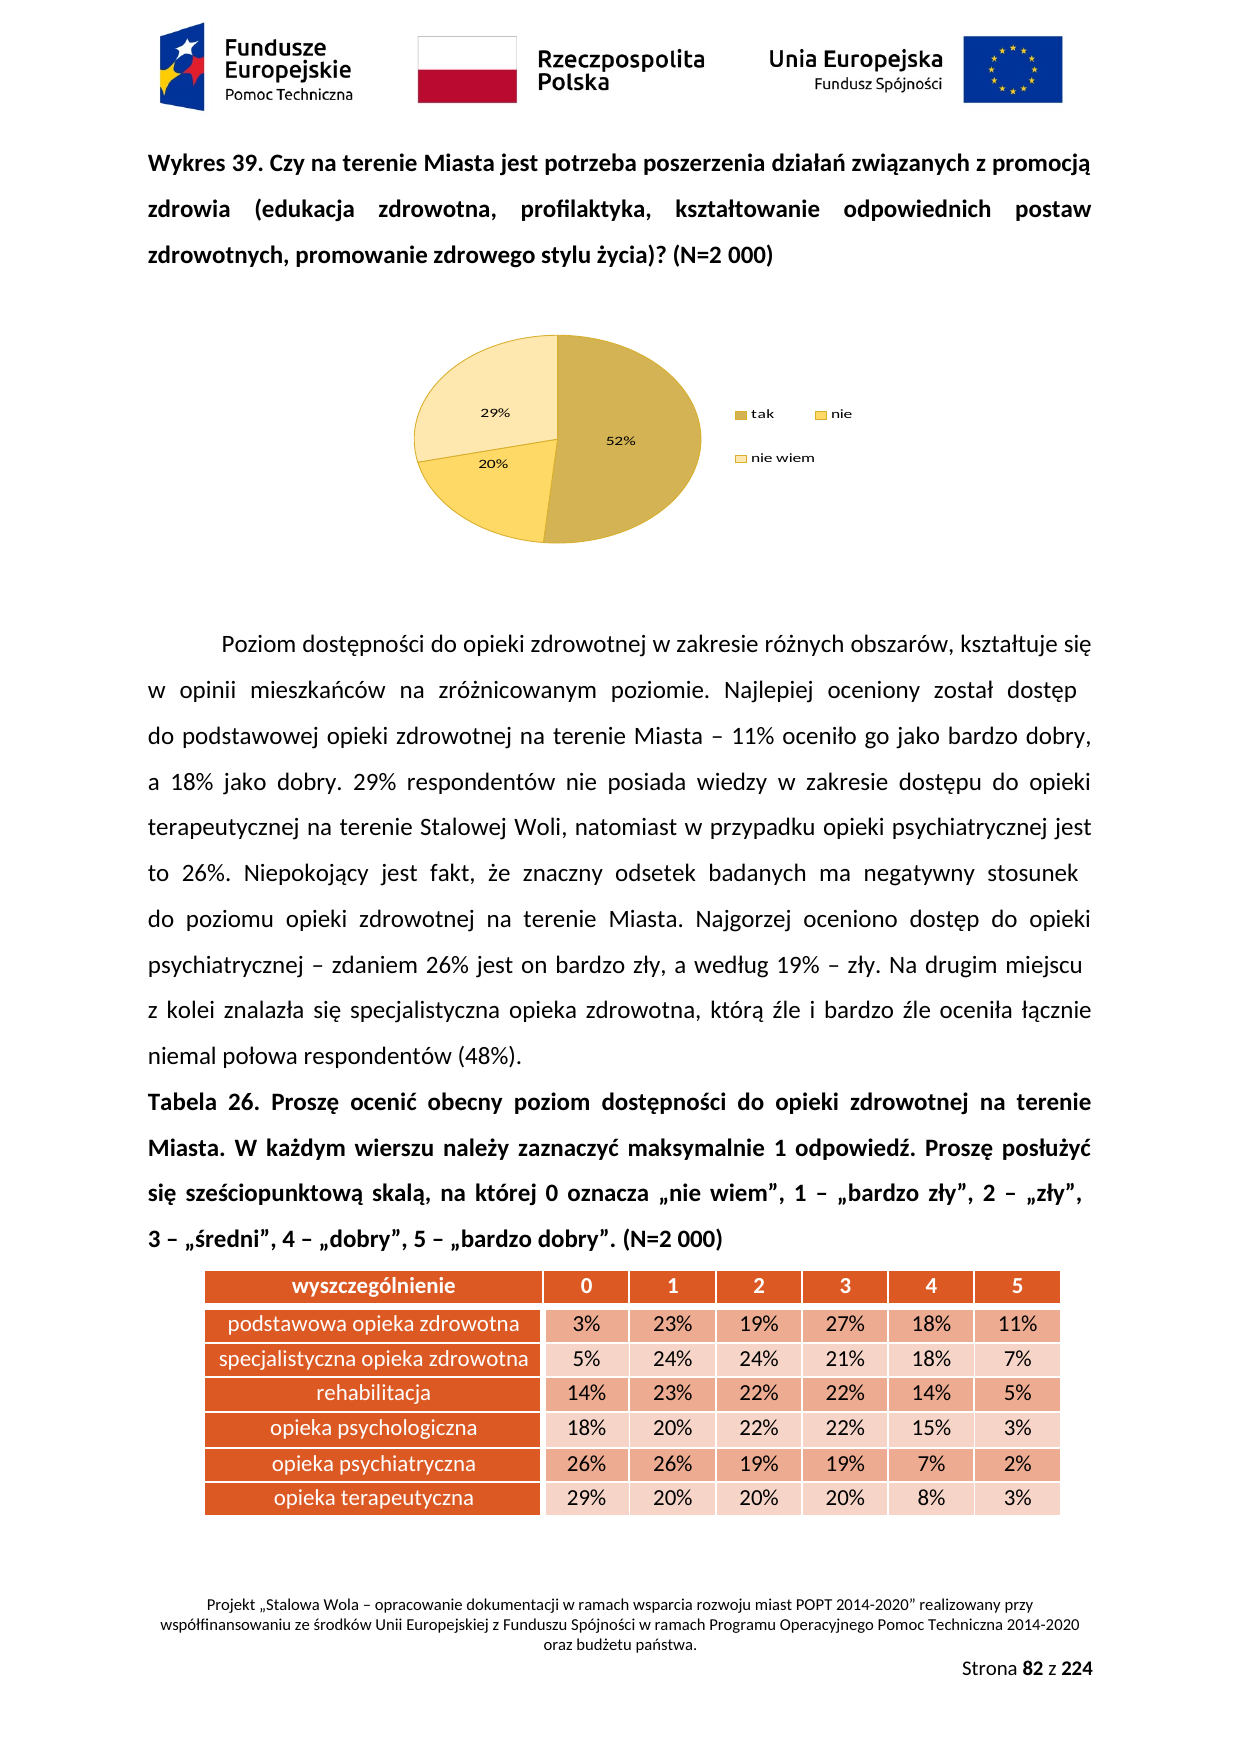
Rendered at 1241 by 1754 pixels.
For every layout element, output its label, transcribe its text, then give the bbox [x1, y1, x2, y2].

table_cell 5% [546, 1344, 629, 1376]
table_cell 3% [975, 1483, 1060, 1515]
table_cell 15% [889, 1413, 974, 1447]
table_cell 22% [717, 1413, 801, 1447]
table_cell rehabilitacja [205, 1378, 540, 1411]
table_header wyszczególnienie [205, 1271, 542, 1303]
table_cell 14% [546, 1378, 628, 1411]
table_header 5 [975, 1271, 1060, 1303]
table_cell 20% [803, 1483, 887, 1515]
table_cell 29% [546, 1483, 629, 1515]
table_cell 18% [889, 1344, 974, 1376]
table_header 3 [803, 1271, 887, 1303]
table_cell 20% [630, 1413, 715, 1447]
table_cell 14% [889, 1378, 973, 1411]
table_cell 19% [717, 1310, 801, 1342]
table_cell 23% [630, 1310, 715, 1342]
table_cell 3% [975, 1413, 1060, 1447]
table_cell 20% [717, 1483, 801, 1515]
table_cell 26% [546, 1449, 628, 1481]
table_cell 11% [975, 1310, 1060, 1342]
table_header 1 [630, 1271, 715, 1303]
table_cell opieka psychologiczna [205, 1413, 540, 1447]
table_cell 5% [975, 1378, 1060, 1411]
table_cell podstawowa opieka zdrowotna [205, 1310, 540, 1342]
text Tabela 26. Proszę ocenić obecny poziom dostępności do opieki zdrowotnej na terenie Miasta. W każdym wierszu należy zaznaczyć maksymalnie 1 odpowiedź. Proszę posłużyć się sześciopunktową skalą, na której 0 oznacza „nie wiem”, 1 – „bardzo zły”, 2 – „zły”, 3 – „średni”, 4 – „dobry”, 5 – „bardzo dobry”. (N=2 000) [148, 1086, 1093, 1254]
table_cell 22% [717, 1378, 801, 1411]
table_cell 27% [803, 1310, 887, 1342]
text Poziom dostępności do opieki zdrowotnej w zakresie różnych obszarów, kształtuje się w opinii mieszkańców na zróżnicowanym poziomie. Najlepiej oceniony został dostęp do podstawowej opieki zdrowotnej na terenie Miasta – 11% oceniło go jako bardzo dobry, a 18% jako dobry. 29% respondentów nie posiada wiedzy w zakresie dostępu do opieki terapeutycznej na terenie Stalowej Woli, natomiast w przypadku opieki psychiatrycznej jest to 26%. Niepokojący jest fakt, że znaczny odsetek badanych ma negatywny stosunek do poziomu opieki zdrowotnej na terenie Miasta. Najgorzej oceniono dostęp do opieki psychiatrycznej – zdaniem 26% jest on bardzo zły, a według 19% – zły. Na drugim miejscu z kolei znalazła się specjalistyczna opieka zdrowotna, którą źle i bardzo źle oceniła łącznie niemal połowa respondentów (48%). [148, 629, 1093, 1071]
table_cell 19% [717, 1449, 801, 1481]
table_cell 8% [889, 1483, 974, 1515]
table_cell 19% [803, 1449, 887, 1481]
picture [138, 0, 1084, 133]
table_cell 18% [546, 1413, 629, 1447]
table_cell 7% [889, 1449, 973, 1481]
table_cell opieka terapeutyczna [205, 1483, 540, 1515]
table_cell 2% [975, 1449, 1060, 1481]
table_cell 7% [975, 1344, 1060, 1376]
table_cell 18% [889, 1310, 973, 1342]
table_cell 24% [717, 1344, 801, 1376]
table_cell 26% [630, 1449, 715, 1481]
table_cell 20% [630, 1483, 715, 1515]
table_cell opieka psychiatryczna [205, 1449, 540, 1481]
table_cell 23% [630, 1378, 715, 1411]
table_header 0 [544, 1271, 628, 1303]
table_cell 3% [546, 1310, 628, 1342]
table_header 4 [889, 1271, 973, 1303]
text Wykres 39. Czy na terenie Miasta jest potrzeba poszerzenia działań związanych z promocją zdrowia (edukacja zdrowotna, profilaktyka, kształtowanie odpowiednich postaw zdrowotnych, promowanie zdrowego stylu życia)? (N=2 000) [148, 148, 1093, 269]
table_cell 24% [630, 1344, 715, 1376]
table_cell 21% [803, 1344, 887, 1376]
table_header 2 [717, 1271, 801, 1303]
table_cell specjalistyczna opieka zdrowotna [205, 1344, 540, 1376]
table_cell 22% [803, 1413, 887, 1447]
table_cell 22% [803, 1378, 887, 1411]
